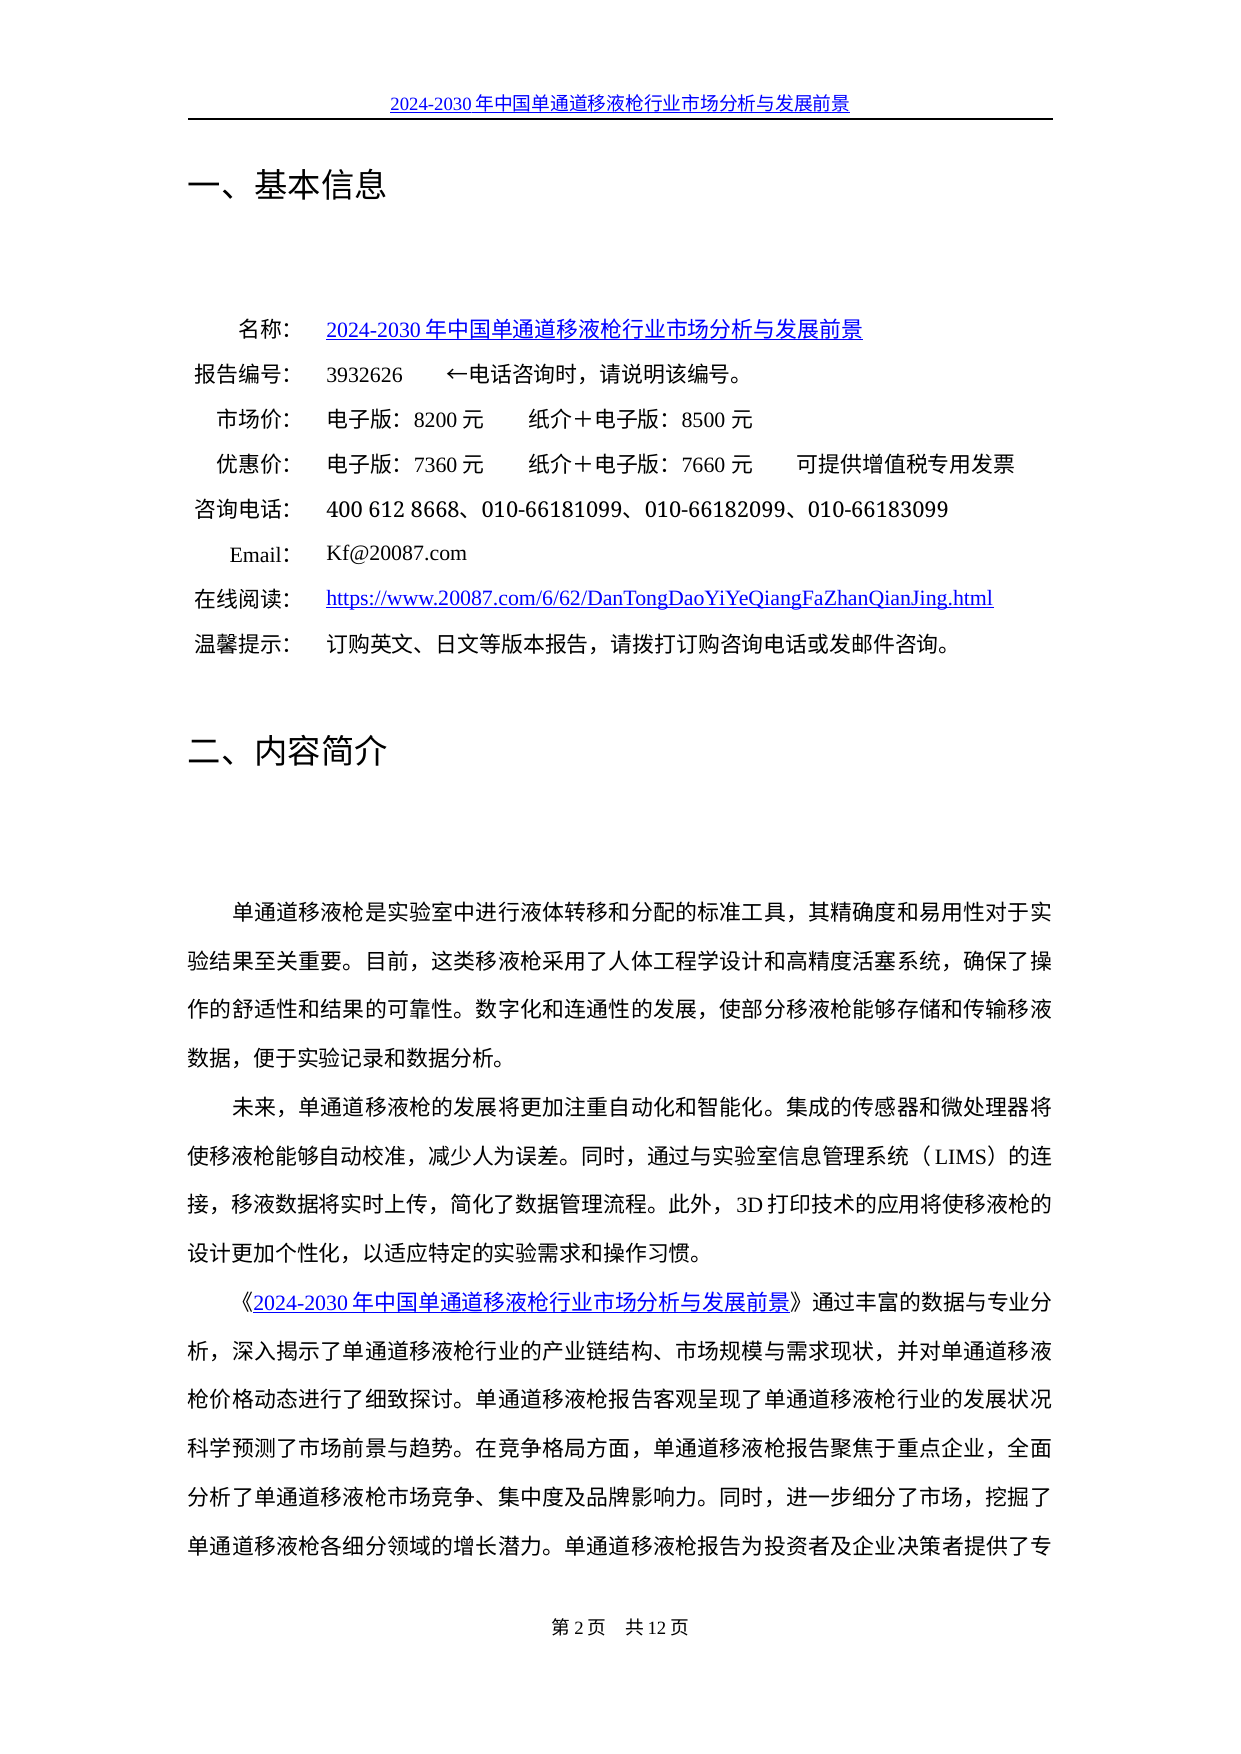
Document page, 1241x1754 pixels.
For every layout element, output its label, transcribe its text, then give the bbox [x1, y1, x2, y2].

table_cell 报告编号： [167, 357, 315, 402]
table_cell 电子版：7360 元 纸介＋电子版：7660 元 可提供增值税专用发票 [315, 447, 1073, 492]
table_header 2024-2030年中国单通道移液枪行业市场分析与发展前景 [315, 312, 1073, 357]
table_cell 电子版：8200 元 纸介＋电子版：8500 元 [315, 402, 1073, 447]
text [187, 894, 1053, 1561]
table_cell 市场价： [167, 402, 315, 447]
table_cell 温馨提示： [167, 627, 315, 672]
table_cell Email： [167, 537, 315, 582]
table_cell [315, 582, 1073, 627]
title 二、内容简介 [187, 717, 1053, 782]
table_cell 优惠价： [167, 447, 315, 492]
table_cell 订购英文、日文等版本报告，请拨打订购咨询电话或发邮件咨询。 [315, 627, 1073, 672]
table_cell 在线阅读： [167, 582, 315, 627]
table_cell Kf@20087.com [315, 537, 1073, 582]
table_cell 400 612 8668、010-66181099、010-66182099、010-66183099 [315, 492, 1073, 537]
title 一、基本信息 [187, 150, 1053, 215]
table_cell 咨询电话： [167, 492, 315, 537]
table_cell 3932626 ←电话咨询时，请说明该编号。 [315, 357, 1073, 402]
table_header 名称： [167, 312, 315, 357]
